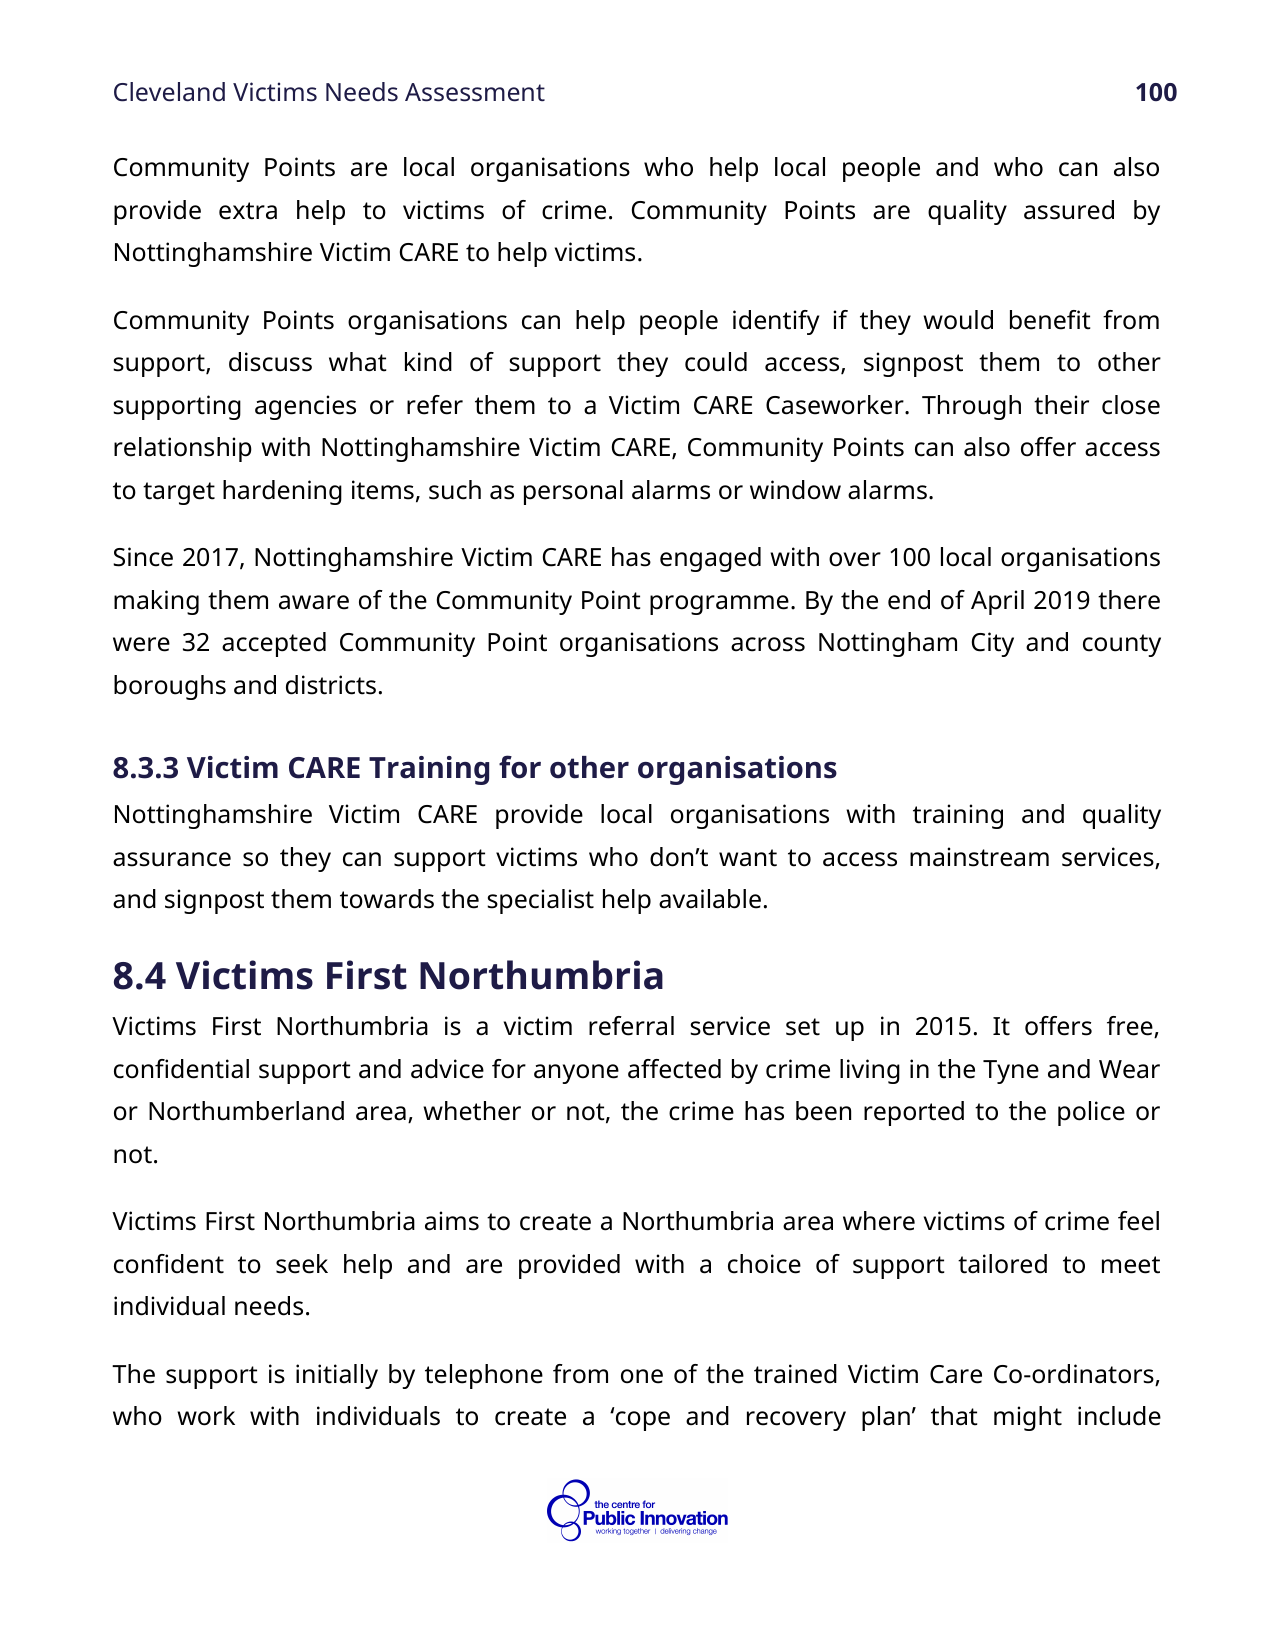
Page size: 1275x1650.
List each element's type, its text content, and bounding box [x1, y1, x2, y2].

text Community Points organisations can help people identify if they would benefit from support, discuss what kind of support they could access, signpost them to other supporting agencies or refer them to a Victim CARE Caseworker. Through their close relationship with Nottinghamshire Victim CARE, Community Points can also offer access to target hardening items, such as personal alarms or window alarms. [112, 302, 1162, 507]
text Community Points are local organisations who help local people and who can also provide extra help to victims of crime. Community Points are quality assured by Nottinghamshire Victim CARE to help victims. [112, 150, 1162, 269]
text Victims First Northumbria aims to create a Northumbria area where victims of crime feel confident to seek help and are provided with a choice of support tailored to meet individual needs. [112, 1204, 1162, 1323]
picture [546, 1478, 729, 1543]
subtitle 8.4 Victims First Northumbria [112, 949, 1162, 1001]
subtitle 8.3.3 Victim CARE Training for other organisations [112, 747, 1162, 787]
text Since 2017, Nottinghamshire Victim CARE has engaged with over 100 local organisations making them aware of the Community Point programme. By the end of April 2019 there were 32 accepted Community Point organisations across Nottingham City and county boroughs and districts. [112, 540, 1162, 702]
text Victims First Northumbria is a victim referral service set up in 2015. It offers free, confidential support and advice for anyone affected by crime living in the Tyne and Wear or Northumberland area, whether or not, the crime has been reported to the police or not. [112, 1009, 1162, 1171]
text Nottinghamshire Victim CARE provide local organisations with training and quality assurance so they can support victims who don’t want to access mainstream services, and signpost them towards the specialist help available. [112, 797, 1162, 916]
